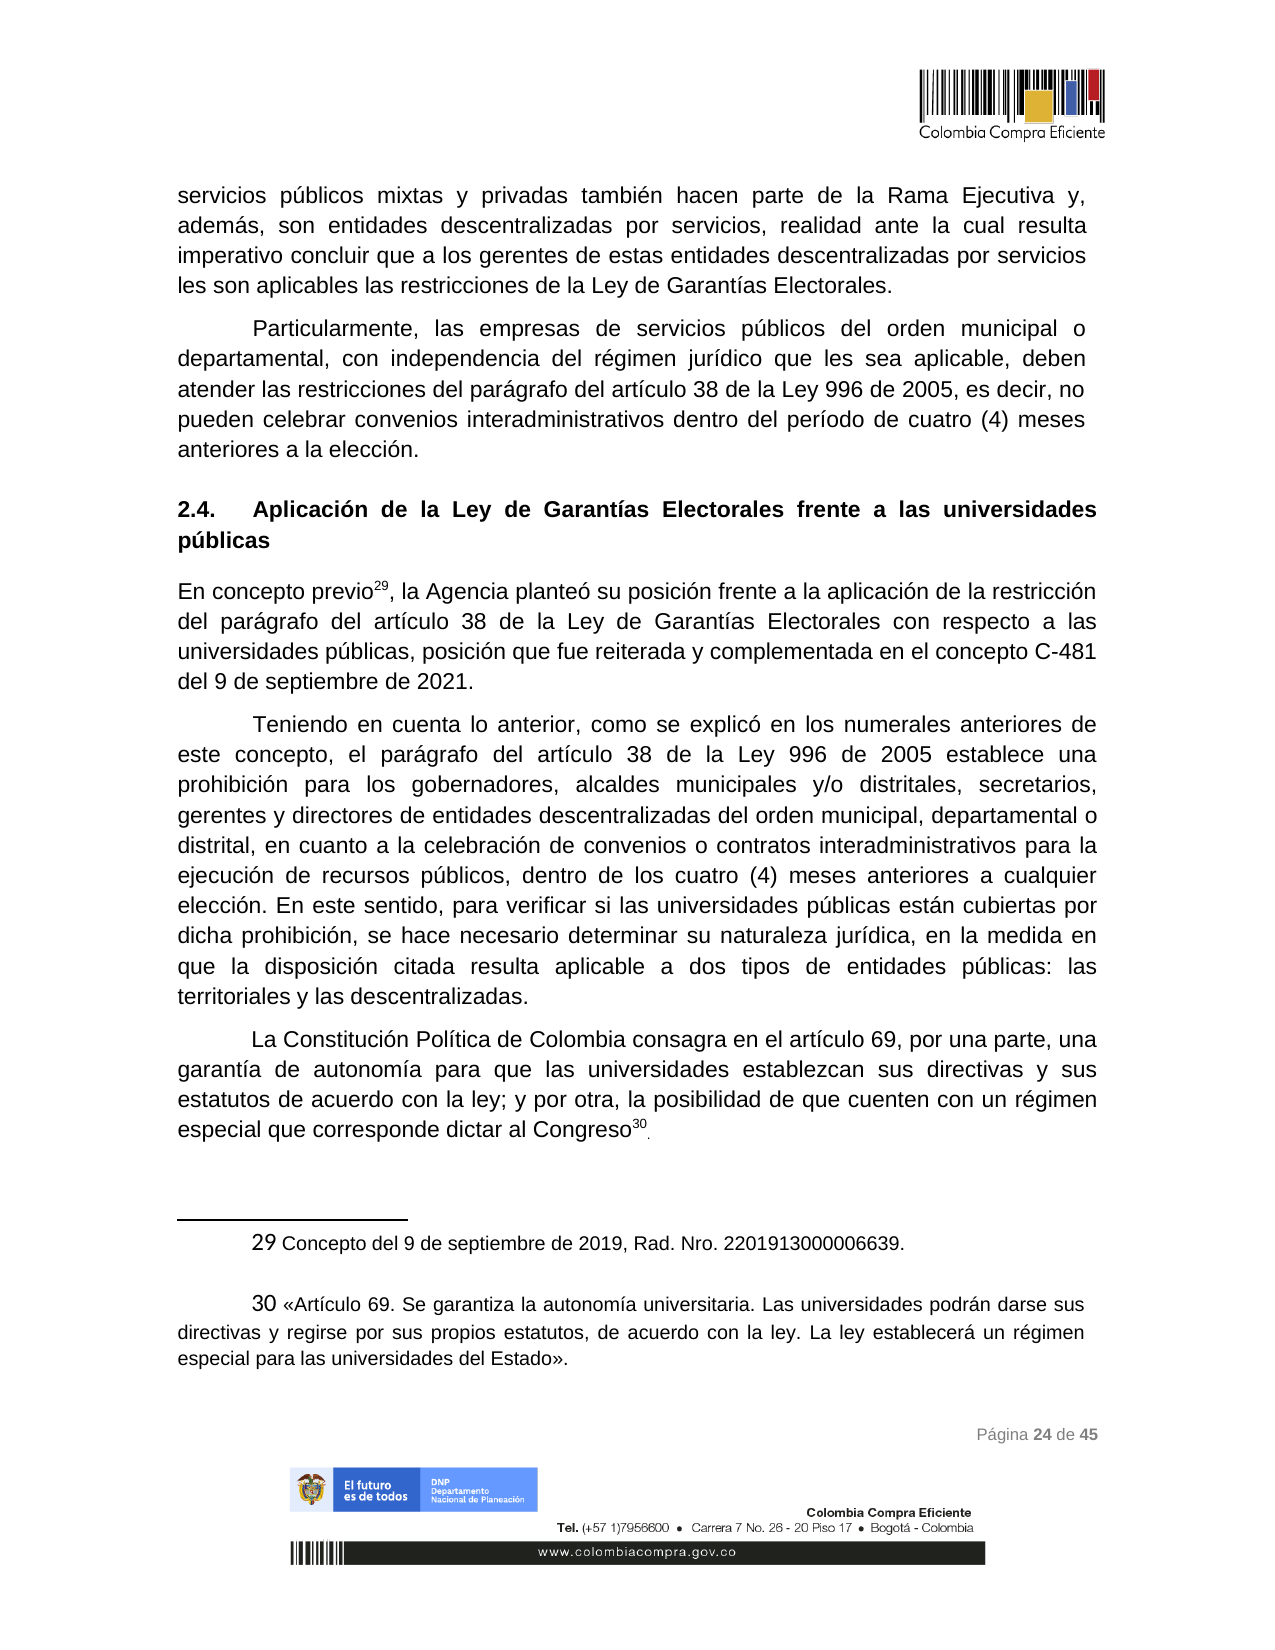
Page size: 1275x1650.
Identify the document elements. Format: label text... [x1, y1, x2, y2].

picture [289, 1467, 986, 1565]
text 2.4. Aplicación de la Ley de Garantías Electorales frente a las universidades públicas [177, 496, 1098, 553]
text Teniendo en cuenta lo anterior, como se explicó en los numerales anteriores de este concepto, el parágrafo del artículo 38 de la Ley 996 de 2005 establece una prohibición para los gobernadores, alcaldes municipales y/o distritales, secretarios, gerentes y directores de entidades descentralizadas del orden municipal, departamental o distrital, en cuanto a la celebración de convenios o contratos interadministrativos para la ejecución de recursos públicos, dentro de los cuatro (4) meses anteriores a cualquier elección. En este sentido, para verificar si las universidades públicas están cubiertas por dicha prohibición, se hace necesario determinar su naturaleza jurídica, en la medida en que la disposición citada resulta aplicable a dos tipos de entidades públicas: las territoriales y las descentralizadas. [177, 711, 1098, 1009]
text La Constitución Política de Colombia consagra en el artículo 69, por una parte, una garantía de autonomía para que las universidades establezcan sus directivas y sus estatutos de acuerdo con la ley; y por otra, la posibilidad de que cuenten con un régimen especial que corresponde dictar al Congreso. [177, 1026, 1098, 1143]
text Particularmente, las empresas de servicios públicos del orden municipal o departamental, con independencia del régimen jurídico que les sea aplicable, deben atender las restricciones del parágrafo del artículo 38 de la Ley 996 de 2005, es decir, no pueden celebrar convenios interadministrativos dentro del período de cuatro (4) meses anteriores a la elección. [177, 315, 1086, 462]
picture [908, 63, 1115, 149]
text En concepto previo, la Agencia planteó su posición frente a la aplicación de la restricción del parágrafo del artículo 38 de la Ley de Garantías Electorales con respecto a las universidades públicas, posición que fue reiterada y complementada en el concepto C-481 del 9 de septiembre de 2021. [177, 578, 1098, 695]
